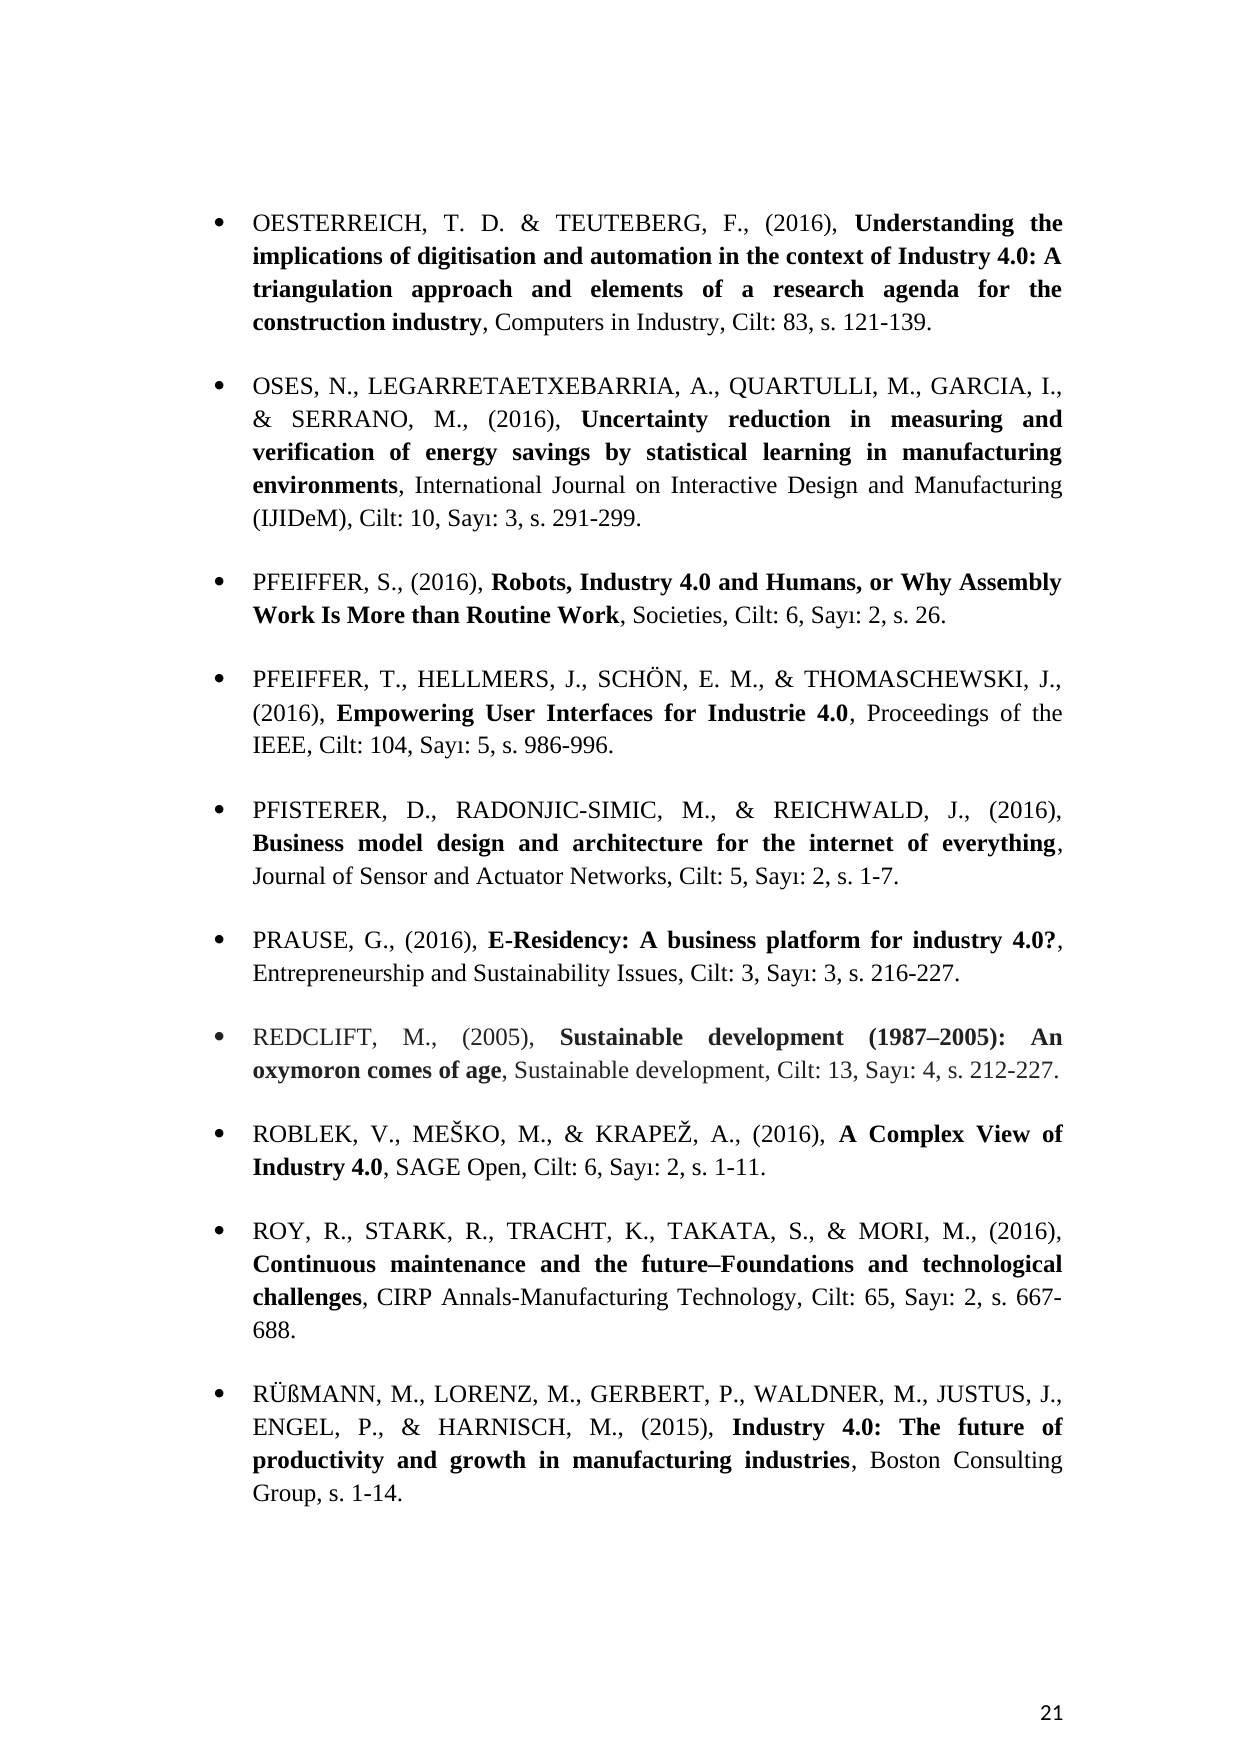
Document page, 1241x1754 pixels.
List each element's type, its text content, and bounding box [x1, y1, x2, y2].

list PFEIFFER, S., (2016), Robots, Industry 4.0 and Humans, or Why Assembly Work Is More than Routine Work, Societies, Cilt: 6, Sayı: 2, s. 26. [215, 567, 1063, 629]
list OSES, N., LEGARRETAETXEBARRIA, A., QUARTULLI, M., GARCIA, I., & SERRANO, M., (2016), Uncertainty reduction in measuring and verification of energy savings by statistical learning in manufacturing environments, International Journal on Interactive Design and Manufacturing (IJIDeM), Cilt: 10, Sayı: 3, s. 291-299. [215, 371, 1063, 532]
list ROBLEK, V., MEŠKO, M., & KRAPEŽ, A., (2016), A Complex View of Industry 4.0, SAGE Open, Cilt: 6, Sayı: 2, s. 1-11. [215, 1119, 1063, 1181]
list PFEIFFER, T., HELLMERS, J., SCHÖN, E. M., & THOMASCHEWSKI, J., (2016), Empowering User Interfaces for Industrie 4.0, Proceedings of the IEEE, Cilt: 104, Sayı: 5, s. 986-996. [215, 664, 1063, 759]
list PFISTERER, D., RADONJIC-SIMIC, M., & REICHWALD, J., (2016), Business model design and architecture for the internet of everything, Journal of Sensor and Actuator Networks, Cilt: 5, Sayı: 2, s. 1-7. [215, 795, 1063, 889]
list RÜßMANN, M., LORENZ, M., GERBERT, P., WALDNER, M., JUSTUS, J., ENGEL, P., & HARNISCH, M., (2015), Industry 4.0: The future of productivity and growth in manufacturing industries, Boston Consulting Group, s. 1-14. [215, 1379, 1063, 1507]
list REDCLIFT, M., (2005), Sustainable development (1987–2005): An oxymoron comes of age, Sustainable development, Cilt: 13, Sayı: 4, s. 212-227. [215, 1022, 1063, 1084]
list ROY, R., STARK, R., TRACHT, K., TAKATA, S., & MORI, M., (2016), Continuous maintenance and the future–Foundations and technological challenges, CIRP Annals-Manufacturing Technology, Cilt: 65, Sayı: 2, s. 667-688. [215, 1216, 1063, 1344]
list PRAUSE, G., (2016), E-Residency: A business platform for industry 4.0?, Entrepreneurship and Sustainability Issues, Cilt: 3, Sayı: 3, s. 216-227. [215, 925, 1063, 987]
list OESTERREICH, T. D. & TEUTEBERG, F., (2016), Understanding the implications of digitisation and automation in the context of Industry 4.0: A triangulation approach and elements of a research agenda for the construction industry, Computers in Industry, Cilt: 83, s. 121-139. [215, 208, 1063, 336]
